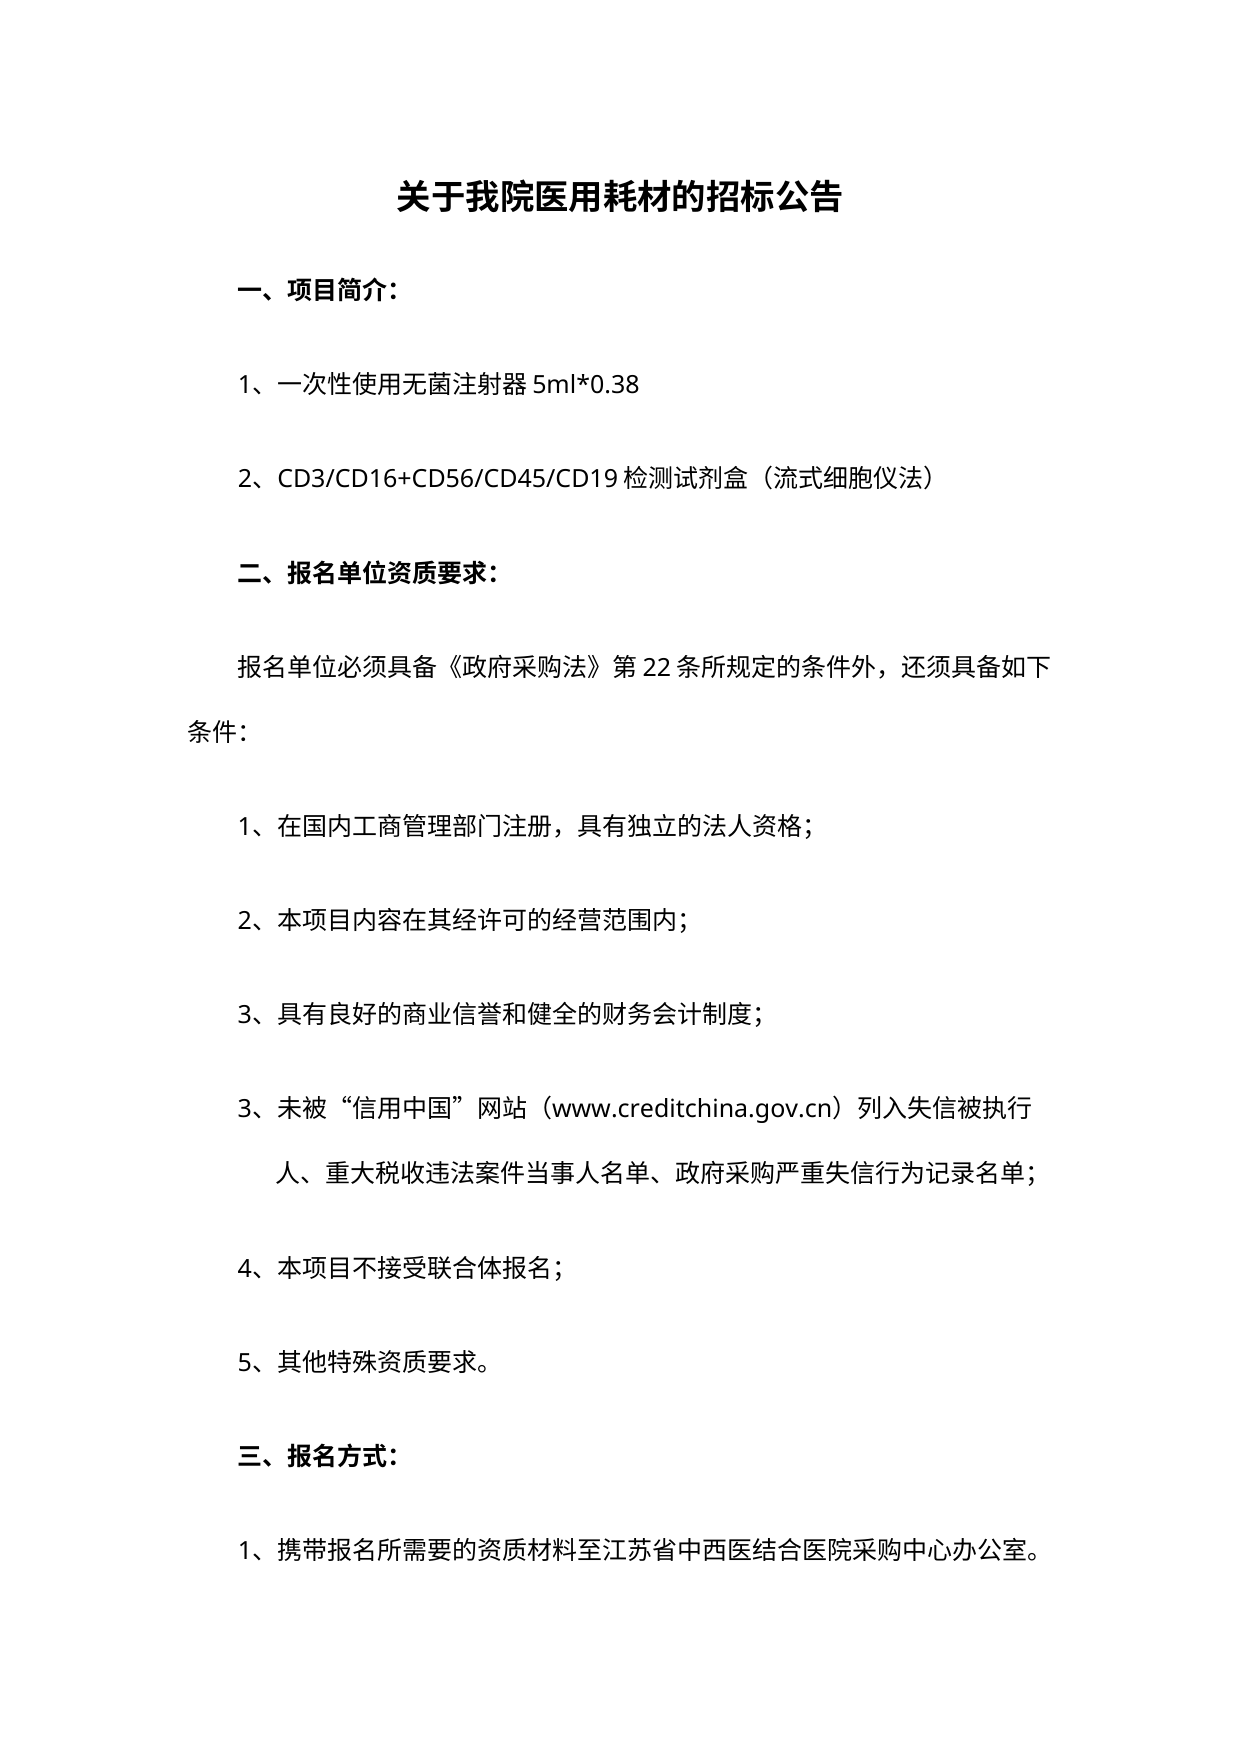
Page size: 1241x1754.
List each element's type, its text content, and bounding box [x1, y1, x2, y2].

text 3、具有良好的商业信誉和健全的财务会计制度； [237, 980, 1053, 1045]
text 4、本项目不接受联合体报名； [237, 1234, 1053, 1299]
text 1、一次性使用无菌注射器5ml*0.38 [187, 350, 1053, 415]
text 2、CD3/CD16+CD56/CD45/CD19检测试剂盒（流式细胞仪法） [187, 444, 1053, 509]
text 三、报名方式： [187, 1422, 1053, 1487]
text 3、未被“信用中国”网站（www.creditchina.gov.cn）列入失信被执行人、重大税收违法案件当事人名单、政府采购严重失信行为记录名单； [237, 1074, 1053, 1204]
text 2、本项目内容在其经许可的经营范围内； [237, 886, 1053, 951]
text 1、携带报名所需要的资质材料至江苏省中西医结合医院采购中心办公室。 [187, 1516, 1053, 1581]
text 报名单位必须具备《政府采购法》第22条所规定的条件外，还须具备如下条件： [187, 633, 1053, 763]
text 二、报名单位资质要求： [187, 539, 1053, 604]
text 5、其他特殊资质要求。 [237, 1328, 1053, 1393]
text 一、项目简介： [187, 256, 1053, 321]
text 1、在国内工商管理部门注册，具有独立的法人资格； [237, 792, 1053, 857]
text 关于我院医用耗材的招标公告 [187, 162, 1053, 227]
